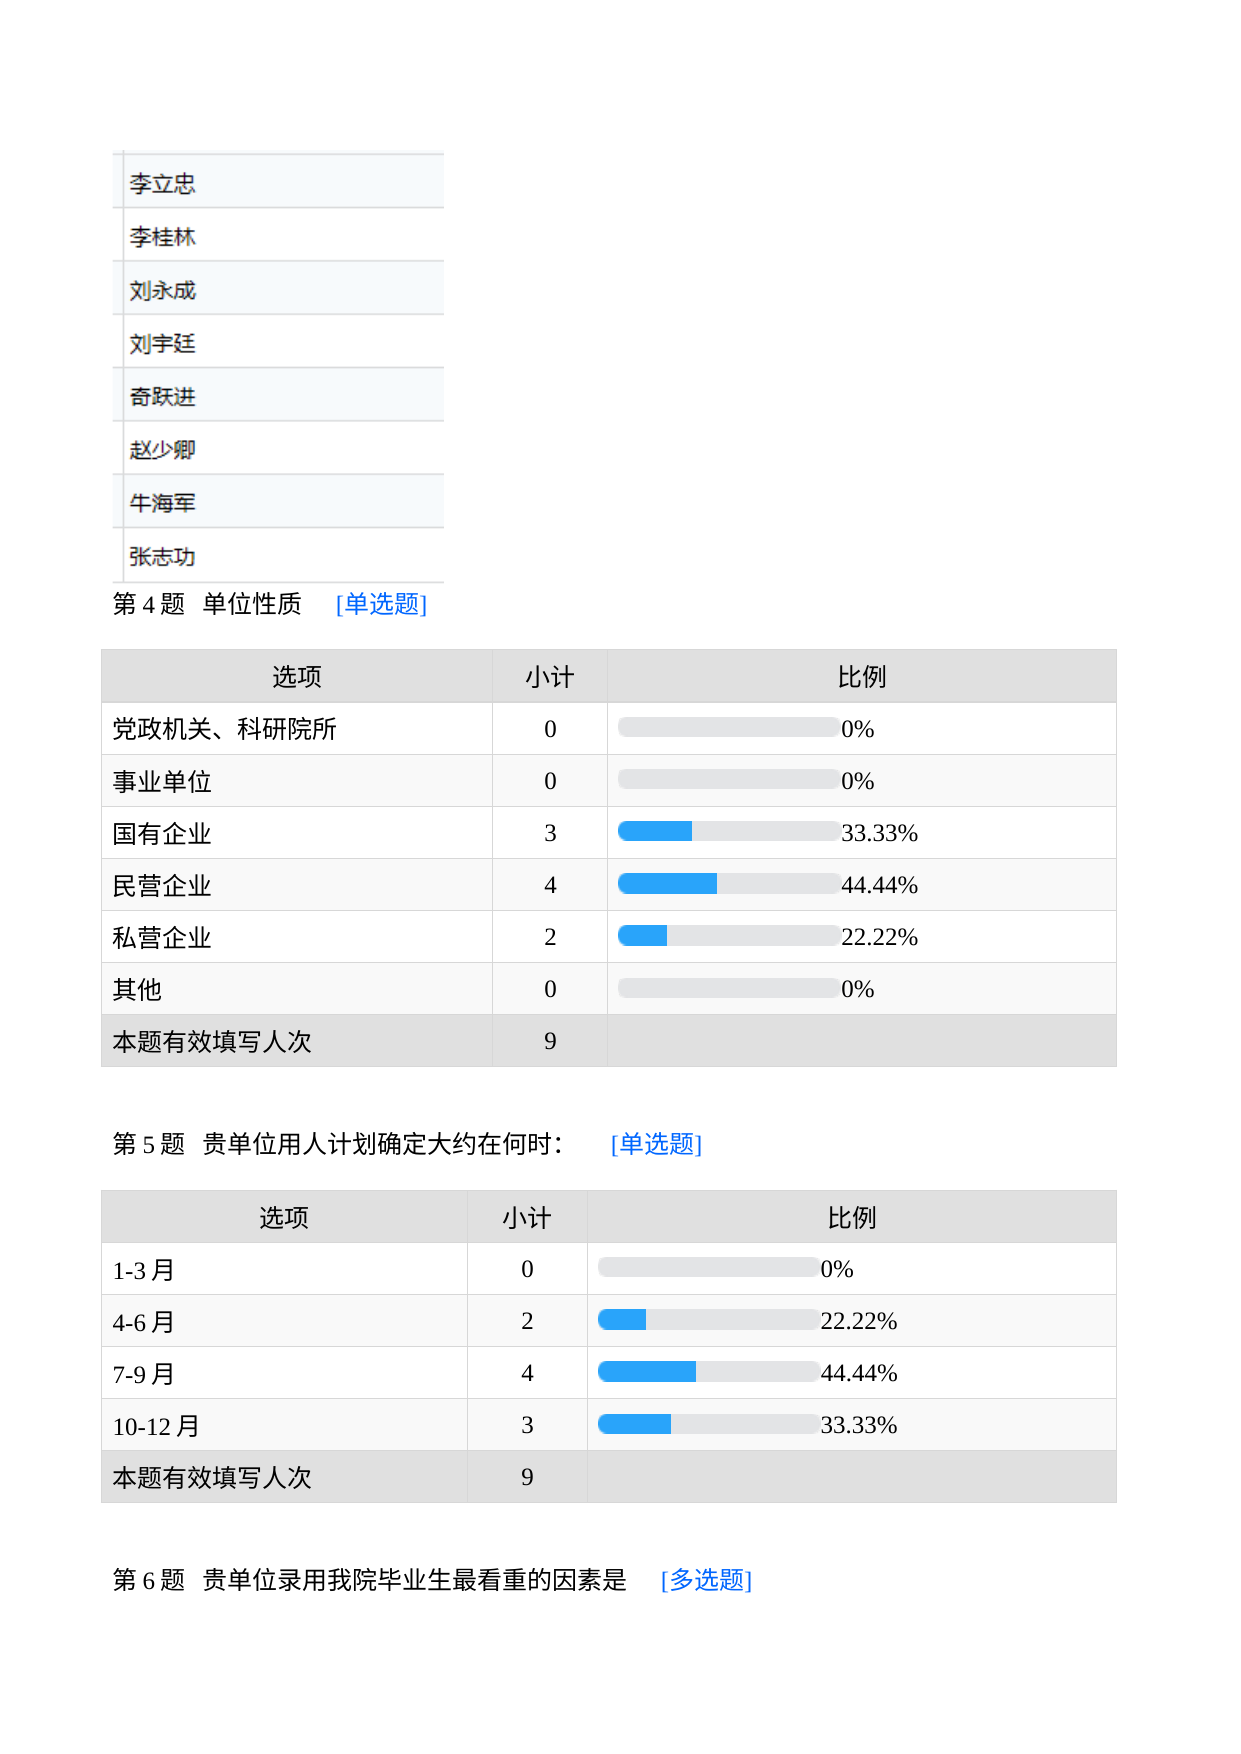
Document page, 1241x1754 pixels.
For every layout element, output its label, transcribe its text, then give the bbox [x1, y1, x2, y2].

picture [618, 821, 842, 841]
table_cell 22.22% [608, 911, 1116, 962]
table_cell 党政机关、科研院所 [102, 703, 492, 753]
table_cell 本题有效填写人次 [102, 1451, 467, 1502]
table_cell 0% [608, 755, 1116, 806]
table_cell 44.44% [588, 1347, 1116, 1398]
table_header 选项 [102, 650, 492, 701]
picture [618, 769, 841, 789]
picture [618, 978, 841, 998]
text 第4题 单位性质 [单选题] [112, 584, 1128, 621]
table_cell 民营企业 [102, 859, 492, 910]
table_cell 1-3月 [102, 1243, 467, 1294]
table_cell 4-6月 [102, 1295, 467, 1346]
table_cell 2 [468, 1295, 587, 1346]
table_cell 3 [493, 807, 607, 858]
picture [598, 1257, 821, 1277]
table_cell 22.22% [588, 1295, 1116, 1346]
table_cell [608, 1015, 1116, 1066]
text 第6题 贵单位录用我院毕业生最看重的因素是 [多选题] [112, 1561, 1128, 1597]
picture [618, 717, 841, 737]
table_cell 7-9月 [102, 1347, 467, 1398]
table_cell 0 [468, 1243, 587, 1294]
text 第5题 贵单位用人计划确定大约在何时： [单选题] [112, 1124, 1128, 1161]
table_header 小计 [468, 1191, 587, 1242]
picture [598, 1361, 821, 1382]
table_cell 2 [493, 911, 607, 962]
table_cell 国有企业 [102, 807, 492, 858]
table_cell 0% [608, 963, 1116, 1014]
table_cell 0 [493, 703, 607, 753]
table_cell 0% [608, 703, 1116, 753]
table_cell 10-12月 [102, 1399, 467, 1450]
table_cell 3 [468, 1399, 587, 1450]
table_cell 9 [493, 1015, 607, 1066]
picture [618, 873, 842, 894]
table_cell [588, 1451, 1116, 1502]
table_cell 0 [493, 755, 607, 806]
table_cell 0 [493, 963, 607, 1014]
table_header 比例 [608, 650, 1116, 701]
table_header 比例 [588, 1191, 1116, 1242]
table_cell 9 [468, 1451, 587, 1502]
picture [598, 1309, 821, 1330]
table_header 选项 [102, 1191, 467, 1242]
table_cell 本题有效填写人次 [102, 1015, 492, 1066]
table_cell 事业单位 [102, 755, 492, 806]
table_cell 33.33% [588, 1399, 1116, 1450]
picture [618, 925, 842, 946]
table_cell 其他 [102, 963, 492, 1014]
picture [112, 150, 444, 585]
table_header 小计 [493, 650, 607, 701]
table_cell 私营企业 [102, 911, 492, 962]
table_cell 44.44% [608, 859, 1116, 910]
table_cell 33.33% [608, 807, 1116, 858]
table_cell 4 [493, 859, 607, 910]
picture [598, 1414, 821, 1434]
table_cell 4 [468, 1347, 587, 1398]
table_cell 0% [588, 1243, 1116, 1294]
